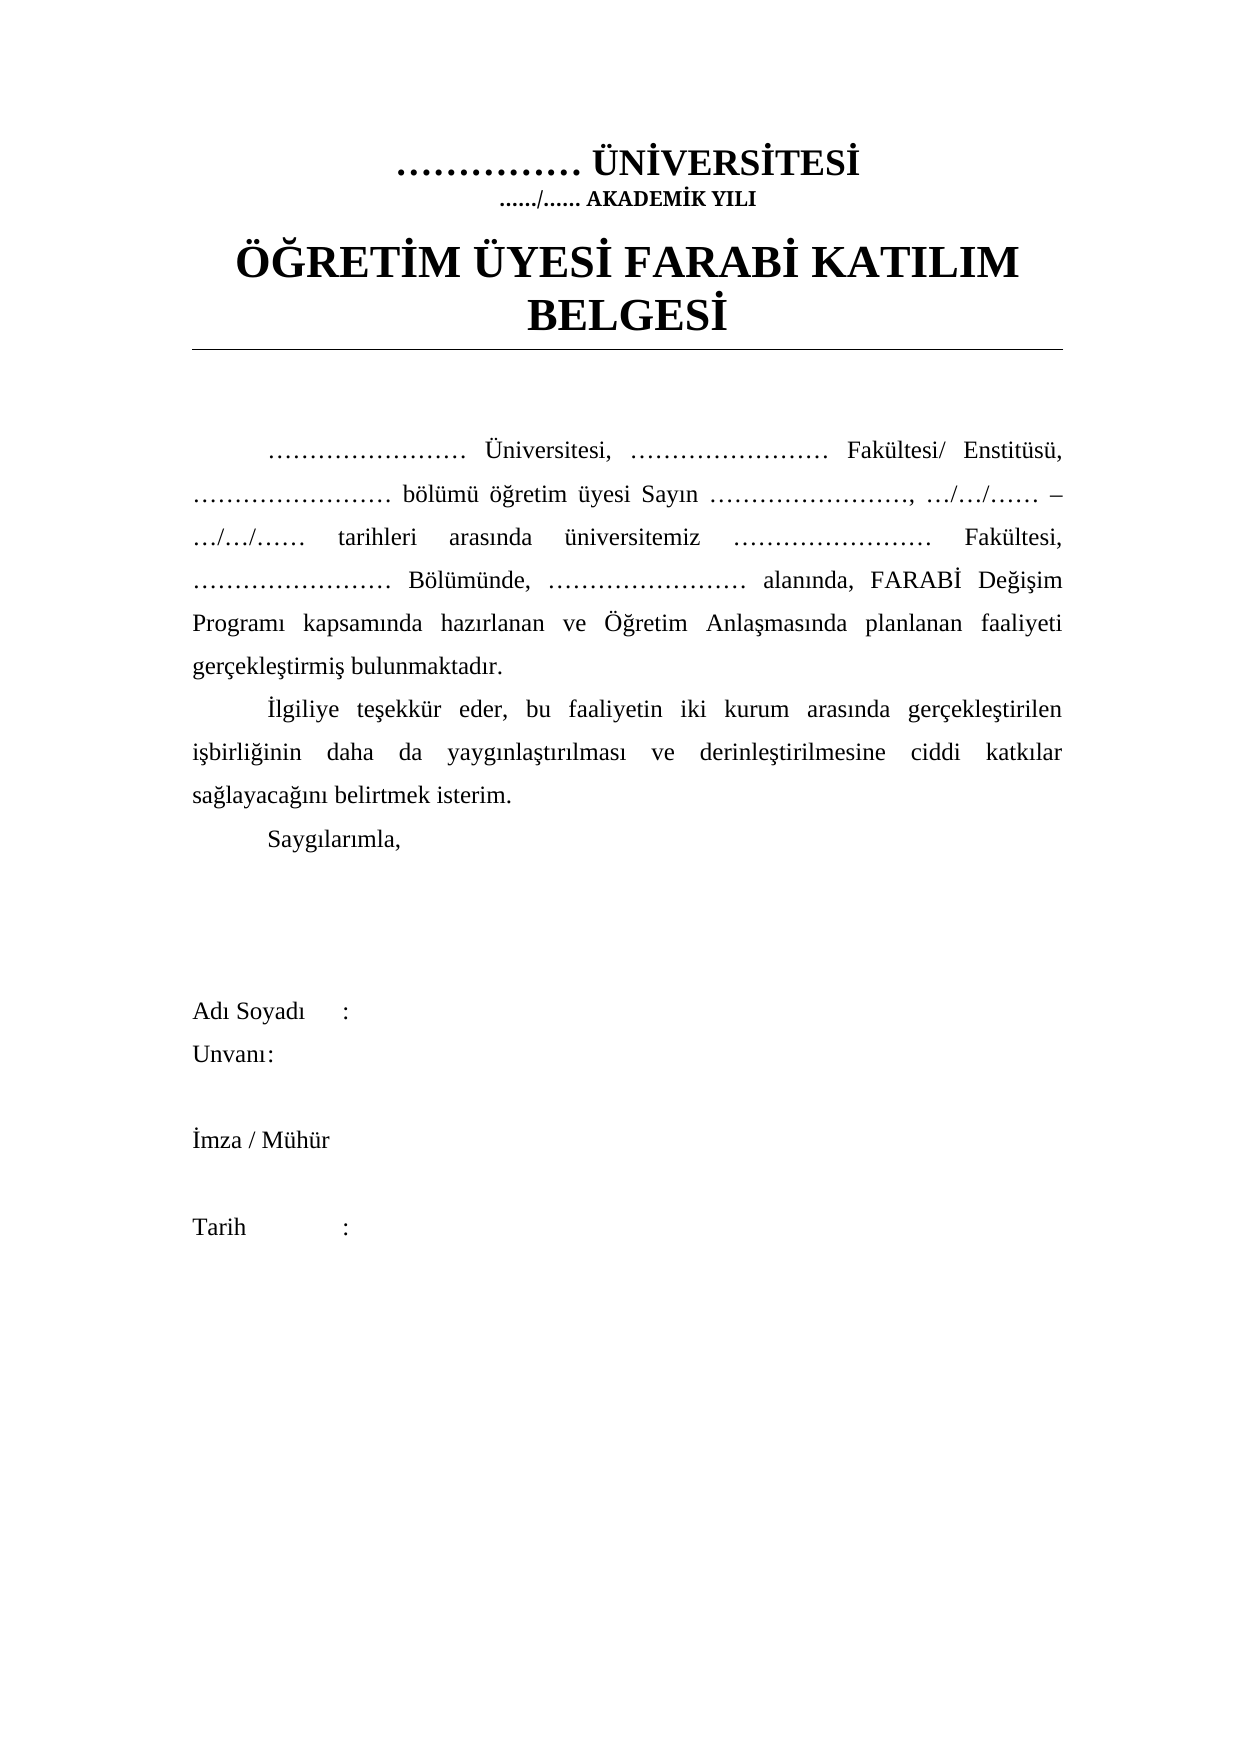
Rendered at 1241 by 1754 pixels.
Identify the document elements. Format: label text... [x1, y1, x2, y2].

text ……/…… AKADEMİK YILI [192, 184, 1063, 212]
text ÖĞRETİM ÜYESİ FARABİ KATILIM BELGESİ [192, 235, 1063, 349]
text İmza / Mühür [192, 1126, 1063, 1154]
text Saygılarımla, [192, 824, 1063, 852]
text …………… ÜNİVERSİTESİ [192, 141, 1063, 184]
text Adı Soyadı : [192, 996, 1063, 1025]
text Unvanı : [192, 1039, 1063, 1068]
text İlgiliye teşekkür eder, bu faaliyetin iki kurum arasında gerçekleştirilen işbirliğinin daha da yaygınlaştırılması ve derinleştirilmesine ciddi katkılar sağlayacağını belirtmek isterim. [192, 694, 1063, 809]
text Tarih : [192, 1212, 1063, 1241]
text …………………… Üniversitesi, …………………… Fakültesi/ Enstitüsü, …………………… bölümü öğretim üyesi Sayın ……………………, …/…/…… – …/…/…… tarihleri arasında üniversitemiz …………………… Fakültesi, …………………… Bölümünde, …………………… alanında, FARABİ Değişim Programı kapsamında hazırlanan ve Öğretim Anlaşmasında planlanan faaliyeti gerçekleştirmiş bulunmaktadır. [192, 436, 1063, 680]
